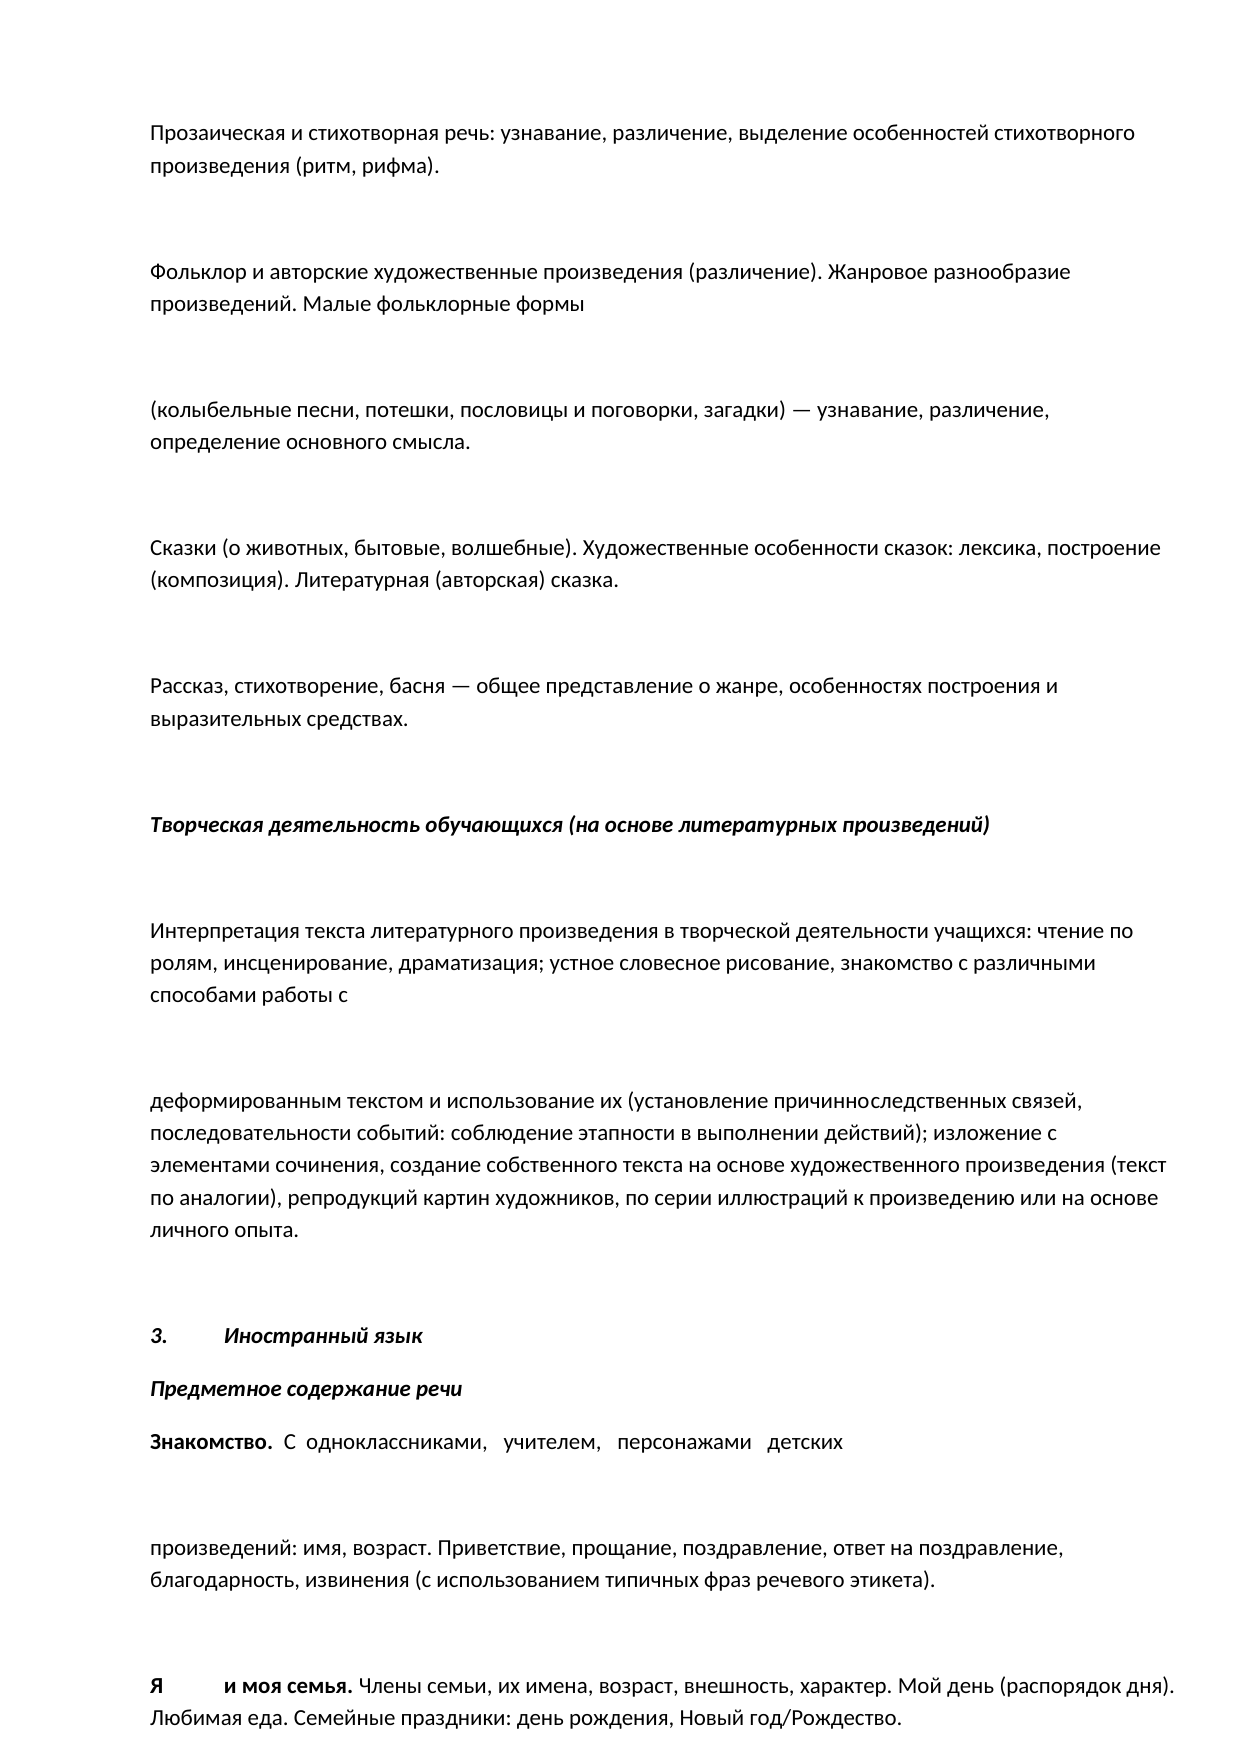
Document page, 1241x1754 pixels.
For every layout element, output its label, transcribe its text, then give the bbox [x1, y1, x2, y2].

text Прозаическая и стихотворная речь: узнавание, различение, выделение особенностей стихотворного произведения (ритм, рифма). [150, 118, 1181, 179]
list Иностранный язык [150, 1321, 1181, 1349]
text произведений: имя, возраст. Приветствие, прощание, поздравление, ответ на поздравление, благодарность, извинения (с использованием типичных фраз речевого этикета). [150, 1533, 1181, 1593]
text Рассказ, стихотворение, басня — общее представление о жанре, особенностях построения и выразительных средствах. [150, 671, 1181, 732]
text деформированным текстом и использование их (установление причинно­следственных связей, последовательности событий: соблюдение этапности в выполнении действий); изложение с элементами сочинения, создание собственного текста на основе художественного произведения (текст по аналогии), репродукций картин художников, по серии иллюстраций к произведению или на основе личного опыта. [150, 1086, 1181, 1243]
text Знакомство. С одноклассниками, учителем, персонажами детских [150, 1427, 1181, 1455]
text Сказки (о животных, бытовые, волшебные). Художественные особенности сказок: лексика, построение (композиция). Литературная (авторская) сказка. [150, 533, 1181, 593]
list и моя семья. Члены семьи, их имена, возраст, внешность, характер. Мой день (распорядок дня). Любимая еда. Семейные праздники: день рождения, Новый год/Рождество. [150, 1671, 1181, 1731]
text Творческая деятельность обучающихся (на основе литературных произведений) [150, 810, 1181, 838]
text Фольклор и авторские художественные произведения (различение). Жанровое разнообразие произведений. Малые фольклорные формы [150, 257, 1181, 317]
text Предметное содержание речи [150, 1374, 1181, 1402]
text (колыбельные песни, потешки, пословицы и поговорки, загадки) — узнавание, различение, определение основного смысла. [150, 395, 1181, 455]
text Интерпретация текста литературного произведения в творческой деятельности учащихся: чтение по ролям, инсценирование, драматизация; устное словесное рисование, знакомство с различными способами работы с [150, 916, 1181, 1008]
